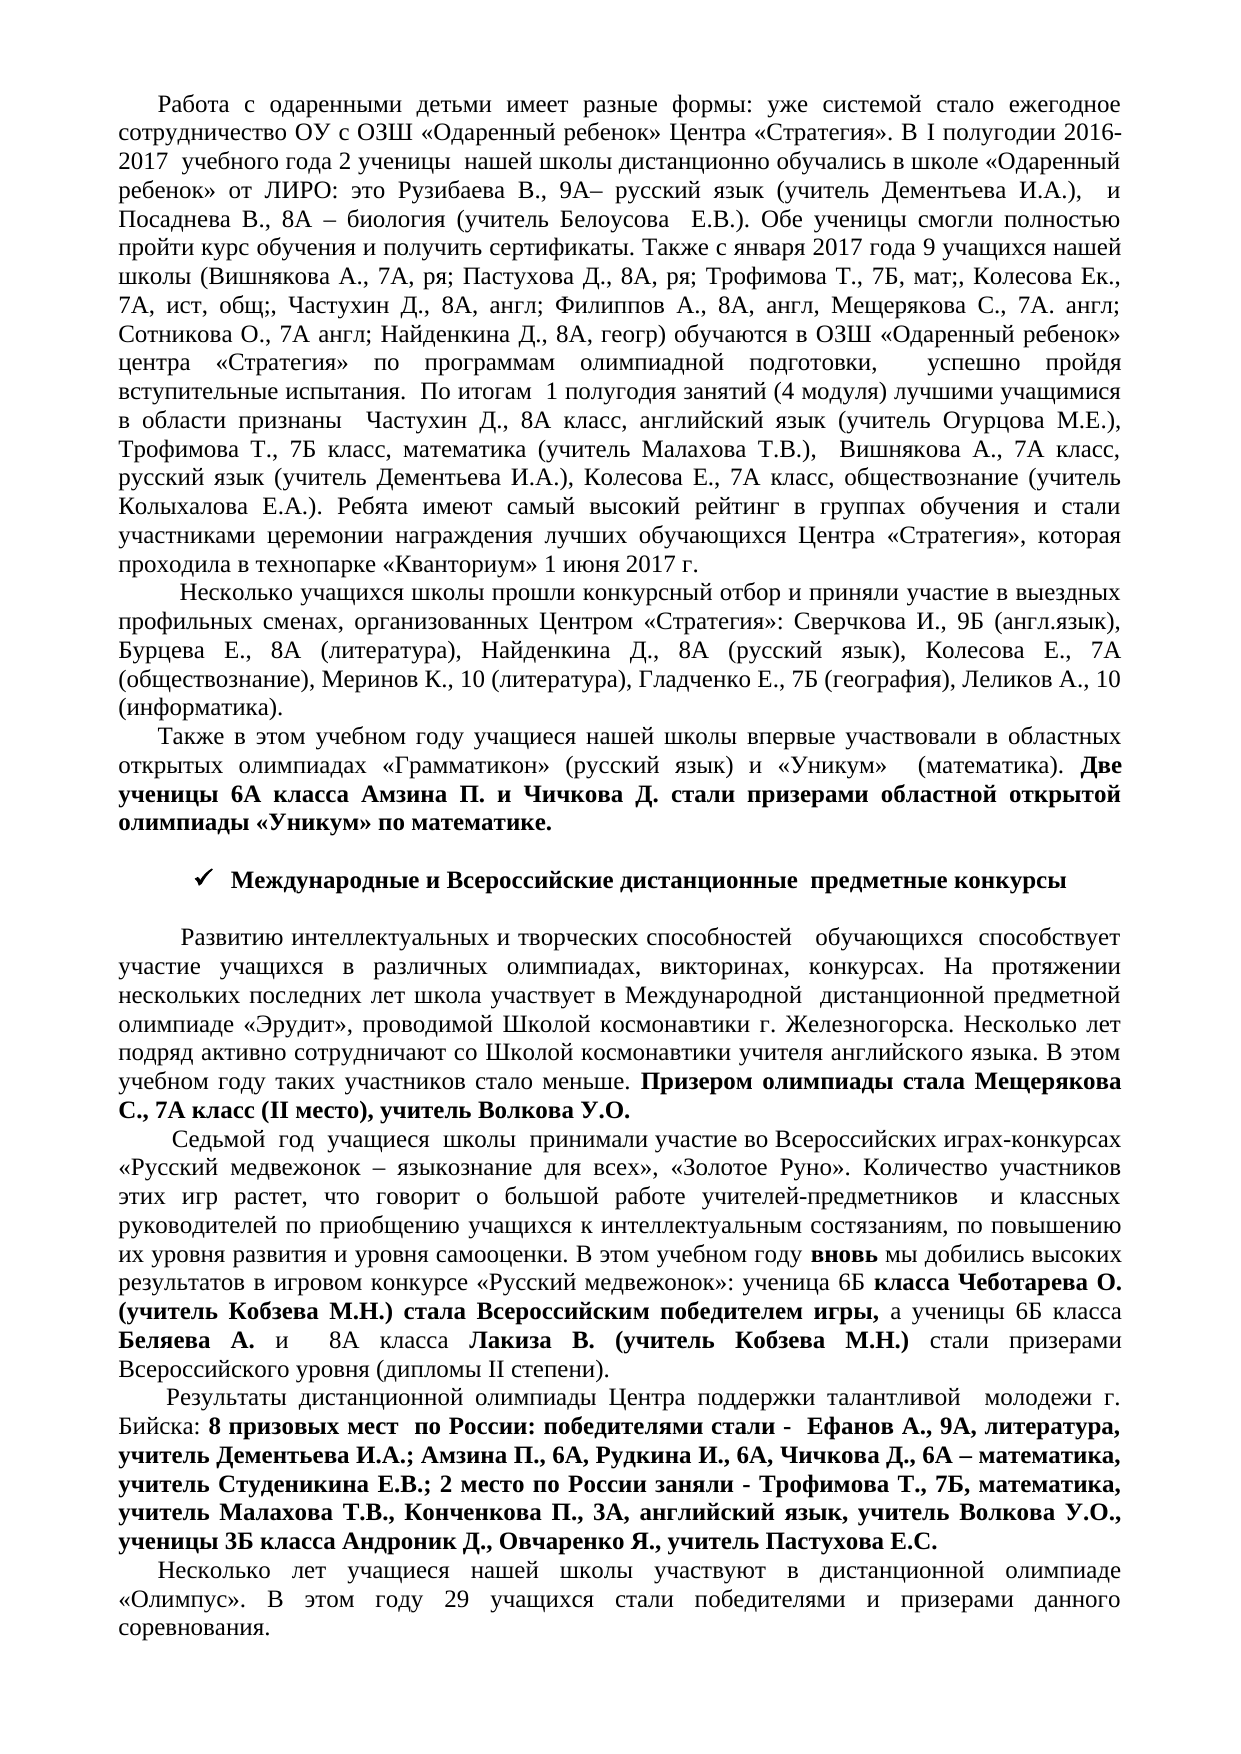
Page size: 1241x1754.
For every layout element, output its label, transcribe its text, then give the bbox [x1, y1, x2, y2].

list Международные и Всероссийские дистанционные предметные конкурсы [193, 865, 1122, 894]
text Развитию интеллектуальных и творческих способностей обучающихся способствует участие учащихся в различных олимпиадах, викторинах, конкурсах. На протяжении нескольких последних лет школа участвует в Международной дистанционной предметной олимпиаде «Эрудит», проводимой Школой космонавтики г. Железногорска. Несколько лет подряд активно сотрудничают со Школой космонавтики учителя английского языка. В этом учебном году таких участников стало меньше. Призером олимпиады стала Мещерякова С., 7А класс (II место), учитель Волкова У.О. [118, 922, 1122, 1124]
text Работа с одаренными детьми имеет разные формы: уже системой стало ежегодное сотрудничество ОУ с ОЗШ «Одаренный ребенок» Центра «Стратегия». В I полугодии 2016-2017 учебного года 2 ученицы нашей школы дистанционно обучались в школе «Одаренный ребенок» от ЛИРО: это Рузибаева В., 9А– русский язык (учитель Дементьева И.А.), и Посаднева В., 8А – биология (учитель Белоусова Е.В.). Обе ученицы смогли полностью пройти курс обучения и получить сертификаты. Также с января 2017 года 9 учащихся нашей школы (Вишнякова А., 7А, ря; Пастухова Д., 8А, ря; Трофимова Т., 7Б, мат;, Колесова Ек., 7А, ист, общ;, Частухин Д., 8А, англ; Филиппов А., 8А, англ, Мещерякова С., 7А. англ; Сотникова О., 7А англ; Найденкина Д., 8А, геогр) обучаются в ОЗШ «Одаренный ребенок» центра «Стратегия» по программам олимпиадной подготовки, успешно пройдя вступительные испытания. По итогам 1 полугодия занятий (4 модуля) лучшими учащимися в области признаны Частухин Д., 8А класс, английский язык (учитель Огурцова М.Е.), Трофимова Т., 7Б класс, математика (учитель Малахова Т.В.), Вишнякова А., 7А класс, русский язык (учитель Дементьева И.А.), Колесова Е., 7А класс, обществознание (учитель Колыхалова Е.А.). Ребята имеют самый высокий рейтинг в группах обучения и стали участниками церемонии награждения лучших обучающихся Центра «Стратегия», которая проходила в технопарке «Кванториум» 1 июня 2017 г. [118, 89, 1122, 577]
text Также в этом учебном году учащиеся нашей школы впервые участвовали в областных открытых олимпиадах «Грамматикон» (русский язык) и «Уникум» (математика). Две ученицы 6А класса Амзина П. и Чичкова Д. стали призерами областной открытой олимпиады «Уникум» по математике. [118, 721, 1122, 836]
text Несколько учащихся школы прошли конкурсный отбор и приняли участие в выездных профильных сменах, организованных Центром «Стратегия»: Сверчкова И., 9Б (англ.язык), Бурцева Е., 8А (литература), Найденкина Д., 8А (русский язык), Колесова Е., 7А (обществознание), Меринов К., 10 (литература), Гладченко Е., 7Б (география), Леликов А., 10 (информатика). [118, 577, 1122, 721]
text Несколько лет учащиеся нашей школы участвуют в дистанционной олимпиаде «Олимпус». В этом году 29 учащихся стали победителями и призерами данного соревнования. [118, 1555, 1122, 1641]
text Результаты дистанционной олимпиады Центра поддержки талантливой молодежи г. Бийска: 8 призовых мест по России: победителями стали - Ефанов А., 9А, литература, учитель Дементьева И.А.; Амзина П., 6А, Рудкина И., 6А, Чичкова Д., 6А – математика, учитель Студеникина Е.В.; 2 место по России заняли - Трофимова Т., 7Б, математика, учитель Малахова Т.В., Конченкова П., 3А, английский язык, учитель Волкова У.О., ученицы 3Б класса Андроник Д., Овчаренко Я., учитель Пастухова Е.С. [118, 1382, 1122, 1555]
text Седьмой год учащиеся школы принимали участие во Всероссийских играх-конкурсах «Русский медвежонок – языкознание для всех», «Золотое Руно». Количество участников этих игр растет, что говорит о большой работе учителей-предметников и классных руководителей по приобщению учащихся к интеллектуальным состязаниям, по повышению их уровня развития и уровня самооценки. В этом учебном году вновь мы добились высоких результатов в игровом конкурсе «Русский медвежонок»: ученица 6Б класса Чеботарева О. (учитель Кобзева М.Н.) стала Всероссийским победителем игры, а ученицы 6Б класса Беляева А. и 8А класса Лакиза В. (учитель Кобзева М.Н.) стали призерами Всероссийского уровня (дипломы II степени). [118, 1124, 1122, 1382]
